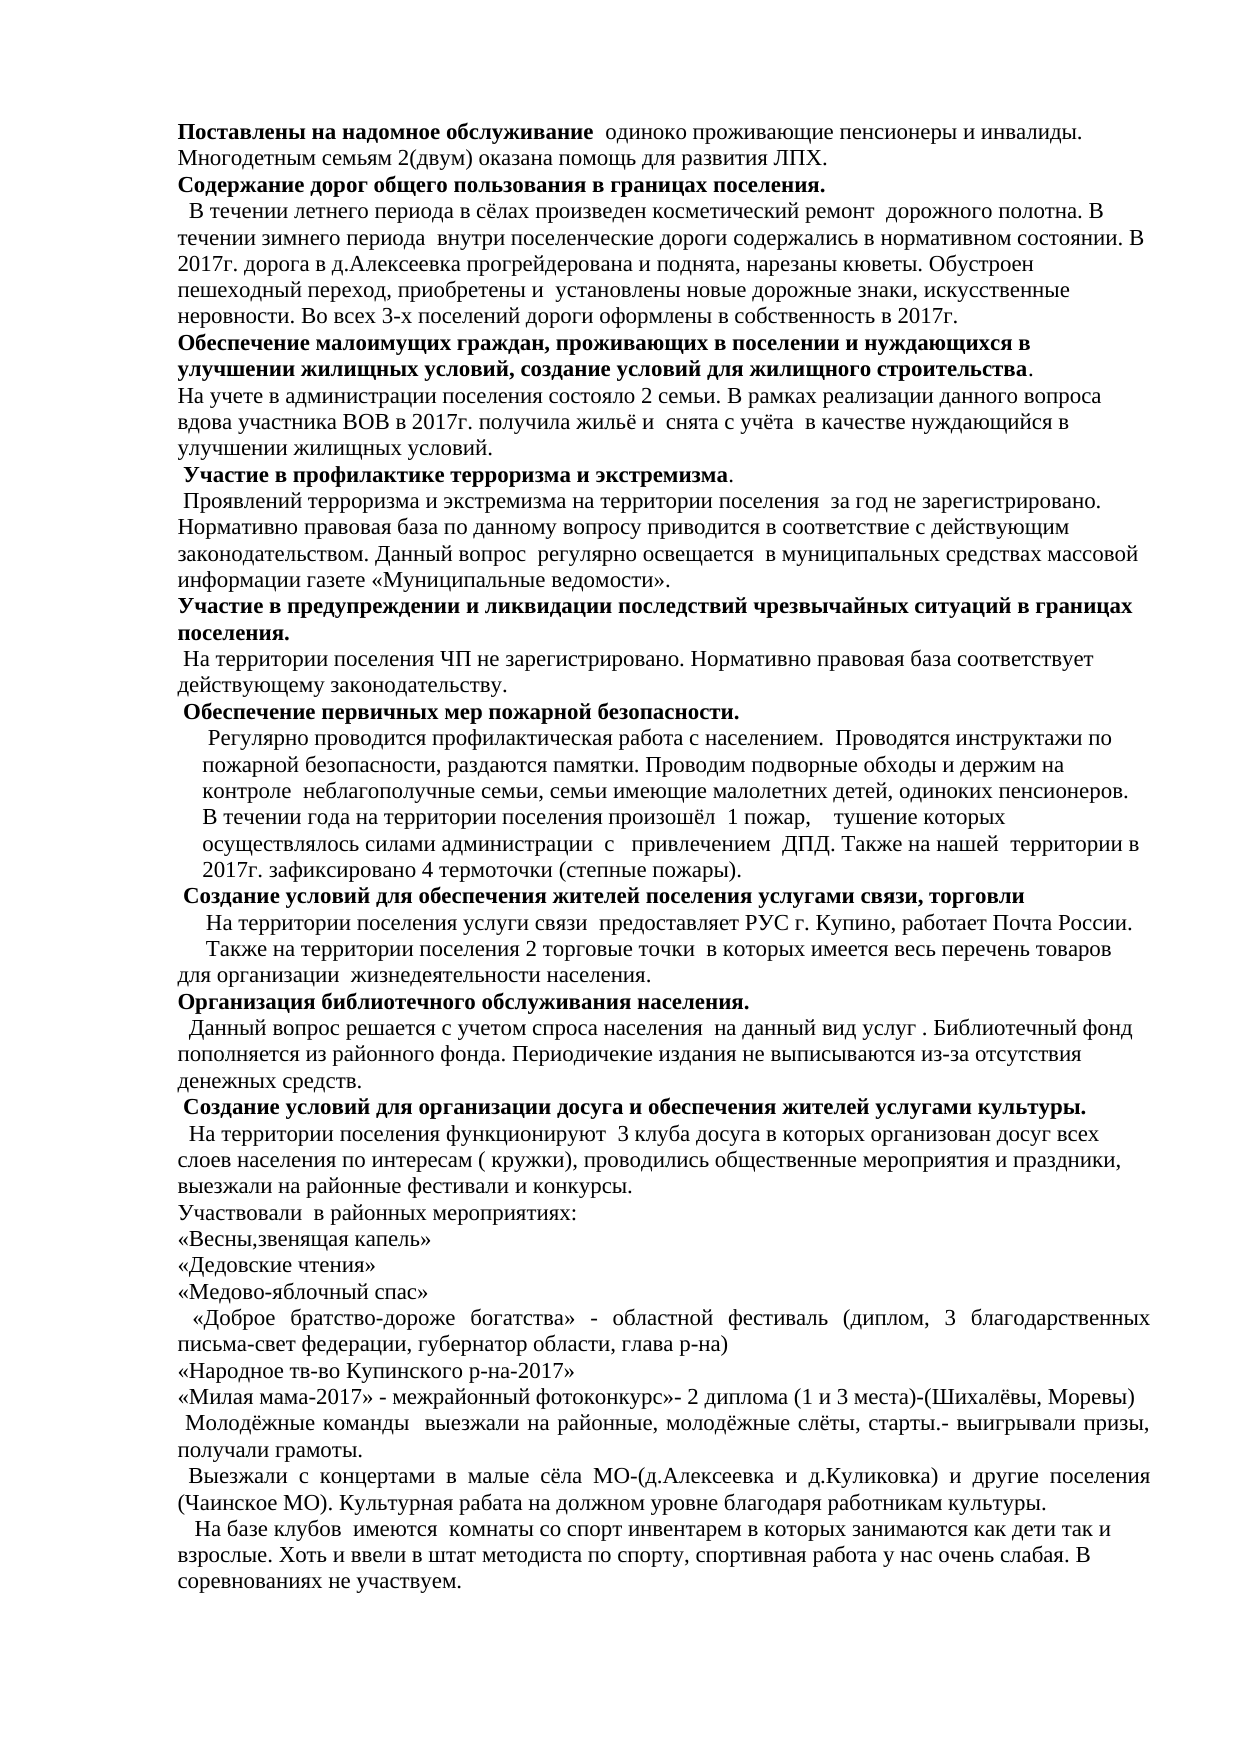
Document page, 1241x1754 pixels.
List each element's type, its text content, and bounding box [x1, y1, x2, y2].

text «Дедовские чтения» [177, 1251, 1152, 1278]
text На учете в администрации поселения состояло 2 семьи. В рамках реализации данного вопроса вдова участника ВОВ в 2017г. получила жильё и снята с учёта в качестве нуждающийся в улучшении жилищных условий. [177, 382, 1152, 461]
text На территории поселения услуги связи предоставляет РУС г. Купино, работает Почта России. [177, 909, 1152, 935]
text Регулярно проводится профилактическая работа с населением. Проводятся инструктажи по пожарной безопасности, раздаются памятки. Проводим подворные обходы и держим на контроле неблагополучные семьи, семьи имеющие малолетних детей, одиноких пенсионеров. В течении года на территории поселения произошёл 1 пожар, тушение которых осуществлялось силами администрации с привлечением ДПД. Также на нашей территории в 2017г. зафиксировано 4 термоточки (степные пожары). [202, 724, 1152, 882]
text Данный вопрос решается с учетом спроса населения на данный вид услуг . Библиотечный фонд пополняется из районного фонда. Периодичекие издания не выписываются из-за отсутствия денежных средств. [177, 1014, 1152, 1093]
text Многодетным семьям 2(двум) оказана помощь для развития ЛПХ. [177, 144, 1152, 171]
text Поставлены на надомное обслуживание одиноко проживающие пенсионеры и инвалиды. [177, 118, 1152, 144]
text Молодёжные команды выезжали на районные, молодёжные слёты, старты.- выигрывали призы, получали грамоты. [177, 1409, 1152, 1462]
text «Народное тв-во Купинского р-на-2017» [177, 1357, 1152, 1383]
text Участвовали в районных мероприятиях: [177, 1199, 1152, 1225]
text Участие в предупреждении и ликвидации последствий чрезвычайных ситуаций в границах поселения. [177, 592, 1152, 645]
text Создание условий для обеспечения жителей поселения услугами связи, торговли [177, 882, 1152, 909]
text «Доброе братство-дороже богатства» - областной фестиваль (диплом, 3 благодарственных письма-свет федерации, губернатор области, глава р-на) [177, 1304, 1152, 1357]
text В течении летнего периода в сёлах произведен косметический ремонт дорожного полотна. В течении зимнего периода внутри поселенческие дороги содержались в нормативном состоянии. В 2017г. дорога в д.Алексеевка прогрейдерована и поднята, нарезаны кюветы. Обустроен пешеходный переход, приобретены и установлены новые дорожные знаки, искусственные неровности. Во всех 3-х поселений дороги оформлены в собственность в 2017г. [177, 197, 1152, 329]
text Обеспечение малоимущих граждан, проживающих в поселении и нуждающихся в улучшении жилищных условий, создание условий для жилищного строительства. [177, 329, 1152, 382]
text Также на территории поселения 2 торговые точки в которых имеется весь перечень товаров для организации жизнедеятельности населения. [177, 935, 1152, 988]
text Обеспечение первичных мер пожарной безопасности. [177, 698, 1152, 724]
text Участие в профилактике терроризма и экстремизма. [177, 461, 1152, 487]
text На территории поселения функционируют 3 клуба досуга в которых организован досуг всех слоев населения по интересам ( кружки), проводились общественные мероприятия и праздники, выезжали на районные фестивали и конкурсы. [177, 1119, 1152, 1199]
text Содержание дорог общего пользования в границах поселения. [177, 171, 1152, 197]
text Выезжали с концертами в малые сёла МО-(д.Алексеевка и д.Куликовка) и другие поселения (Чаинское МО). Культурная рабата на должном уровне благодаря работникам культуры. [177, 1462, 1152, 1515]
text «Весны,звенящая капель» [177, 1225, 1152, 1251]
text Организация библиотечного обслуживания населения. [177, 988, 1152, 1014]
text Создание условий для организации досуга и обеспечения жителей услугами культуры. [177, 1093, 1152, 1119]
text Проявлений терроризма и экстремизма на территории поселения за год не зарегистрировано. Нормативно правовая база по данному вопросу приводится в соответствие с действующим законодательством. Данный вопрос регулярно освещается в муниципальных средствах массовой информации газете «Муниципальные ведомости». [177, 487, 1152, 592]
text На территории поселения ЧП не зарегистрировано. Нормативно правовая база соответствует действующему законодательству. [177, 645, 1152, 698]
text На базе клубов имеются комнаты со спорт инвентарем в которых занимаются как дети так и взрослые. Хоть и ввели в штат методиста по спорту, спортивная работа у нас очень слабая. В соревнованиях не участвуем. [177, 1515, 1152, 1594]
text «Медово-яблочный спас» [177, 1278, 1152, 1304]
text «Милая мама-2017» - межрайонный фотоконкурс»- 2 диплома (1 и 3 места)-(Шихалёвы, Моревы) [177, 1383, 1152, 1409]
